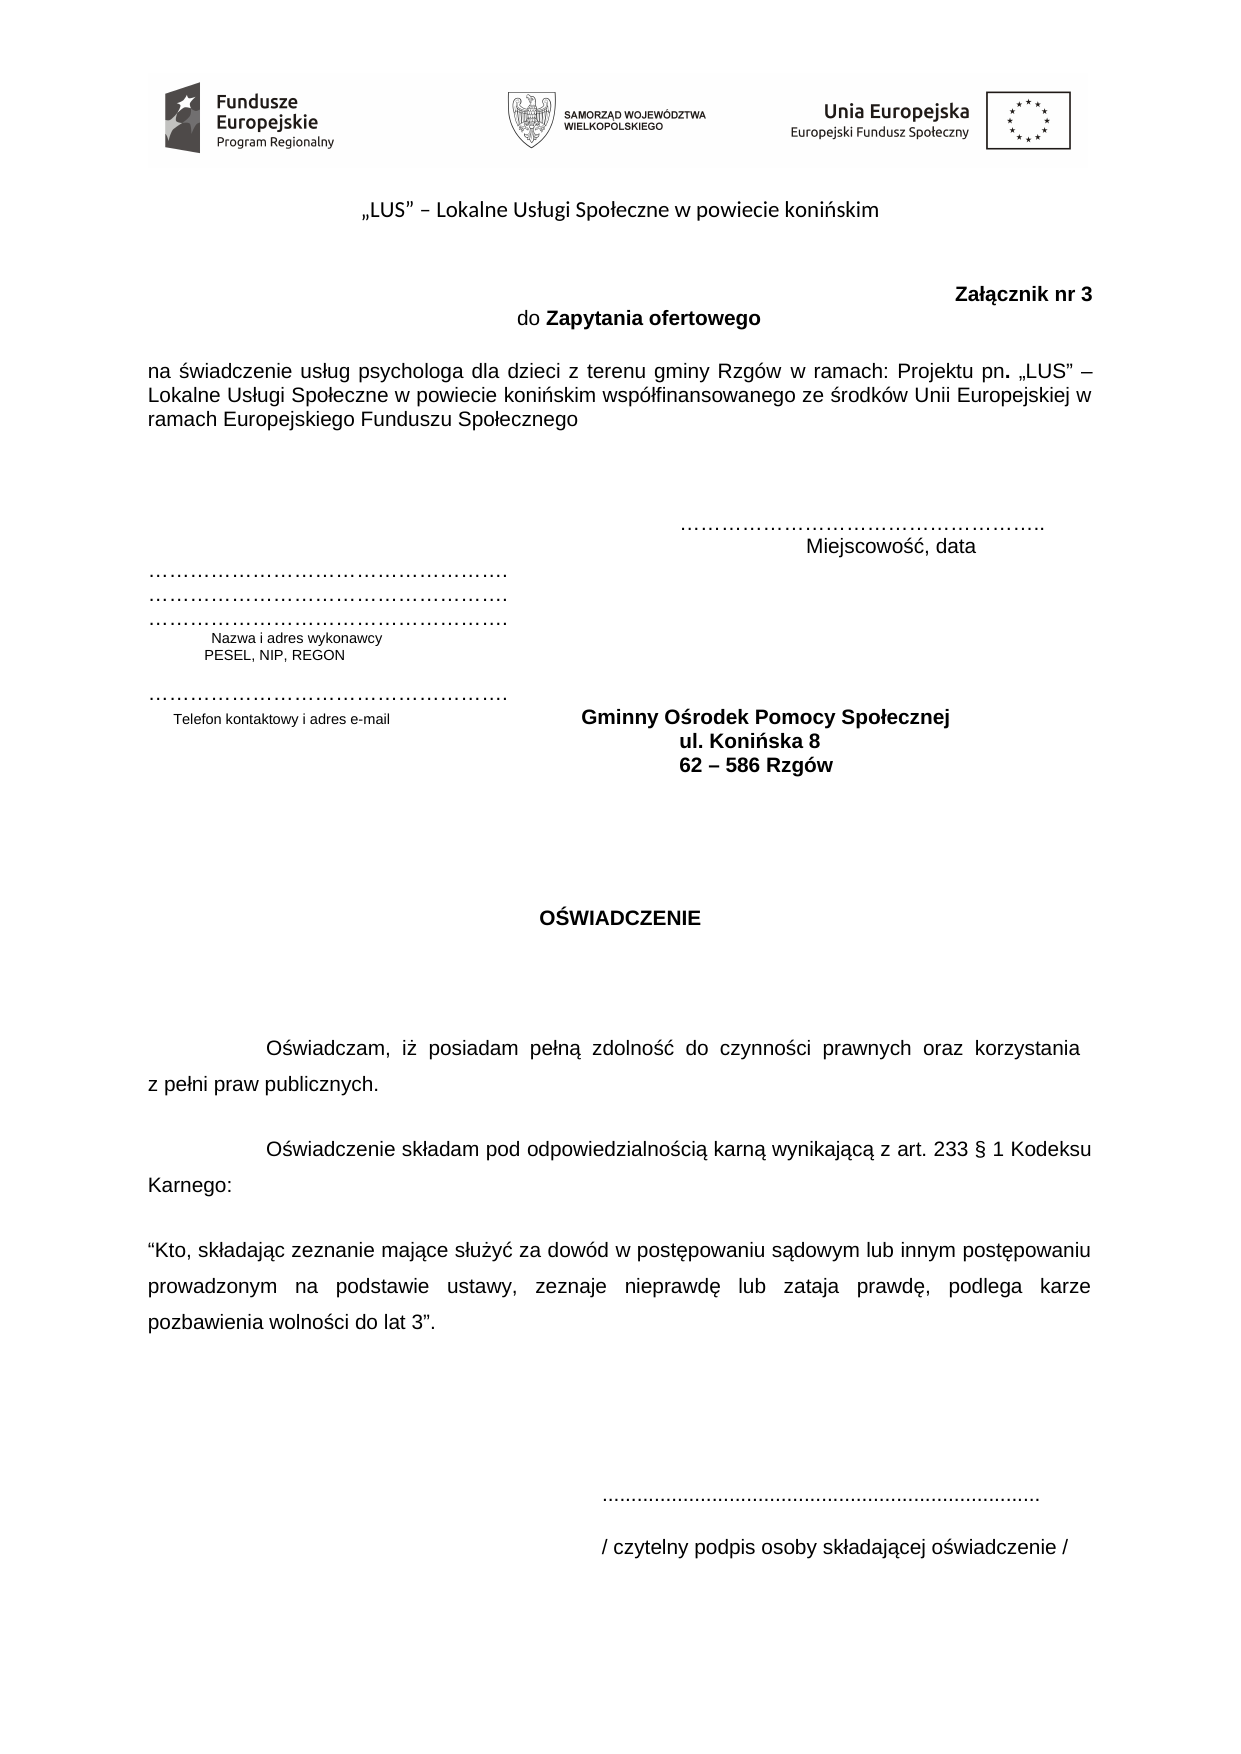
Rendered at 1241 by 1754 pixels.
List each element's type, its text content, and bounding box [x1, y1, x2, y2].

text ............................................................................ [148, 1481, 1093, 1505]
text ……………………………………………. [148, 582, 1093, 606]
text 62 – 586 Rzgów [148, 752, 1093, 776]
text Miejscowość, data [148, 534, 1093, 558]
text do Zapytania ofertowego [185, 305, 1093, 329]
text Załącznik nr 3 [148, 281, 1093, 305]
text ……………………………………………. [148, 681, 1093, 704]
text Nazwa i adres wykonawcy [148, 630, 1093, 647]
text “Kto, składając zeznanie mające służyć za dowód w postępowaniu sądowym lub innym postępowaniu prowadzonym na podstawie ustawy, zeznaje nieprawdę lub zataja prawdę, podlega karze pozbawienia wolności do lat 3”. [148, 1238, 1093, 1334]
text ……………………………………………. [148, 606, 1093, 630]
text / czytelny podpis osoby składającej oświadczenie / [516, 1534, 1093, 1558]
text PESEL, NIP, REGON [148, 647, 1093, 664]
text Telefon kontaktowy i adres e-mail Gminny Ośrodek Pomocy Społecznej [148, 704, 1093, 728]
text Oświadczam, iż posiadam pełną zdolność do czynności prawnych oraz korzystania z pełni praw publicznych. [148, 1036, 1093, 1096]
text Oświadczenie składam pod odpowiedzialnością karną wynikającą z art. 233 § 1 Kodeksu Karnego: [148, 1137, 1093, 1197]
text …………………………………………….. [148, 482, 1093, 534]
text ul. Konińska 8 [148, 728, 1093, 752]
picture [147, 73, 1089, 168]
text ……………………………………………. [148, 558, 1093, 582]
text OŚWIADCZENIE [148, 906, 1093, 930]
text na świadczenie usług psychologa dla dzieci z terenu gminy Rzgów w ramach: Projektu pn. „LUS” – Lokalne Usługi Społeczne w powiecie konińskim współfinansowanego ze środków Unii Europejskiej w ramach Europejskiego Funduszu Społecznego [148, 358, 1093, 430]
